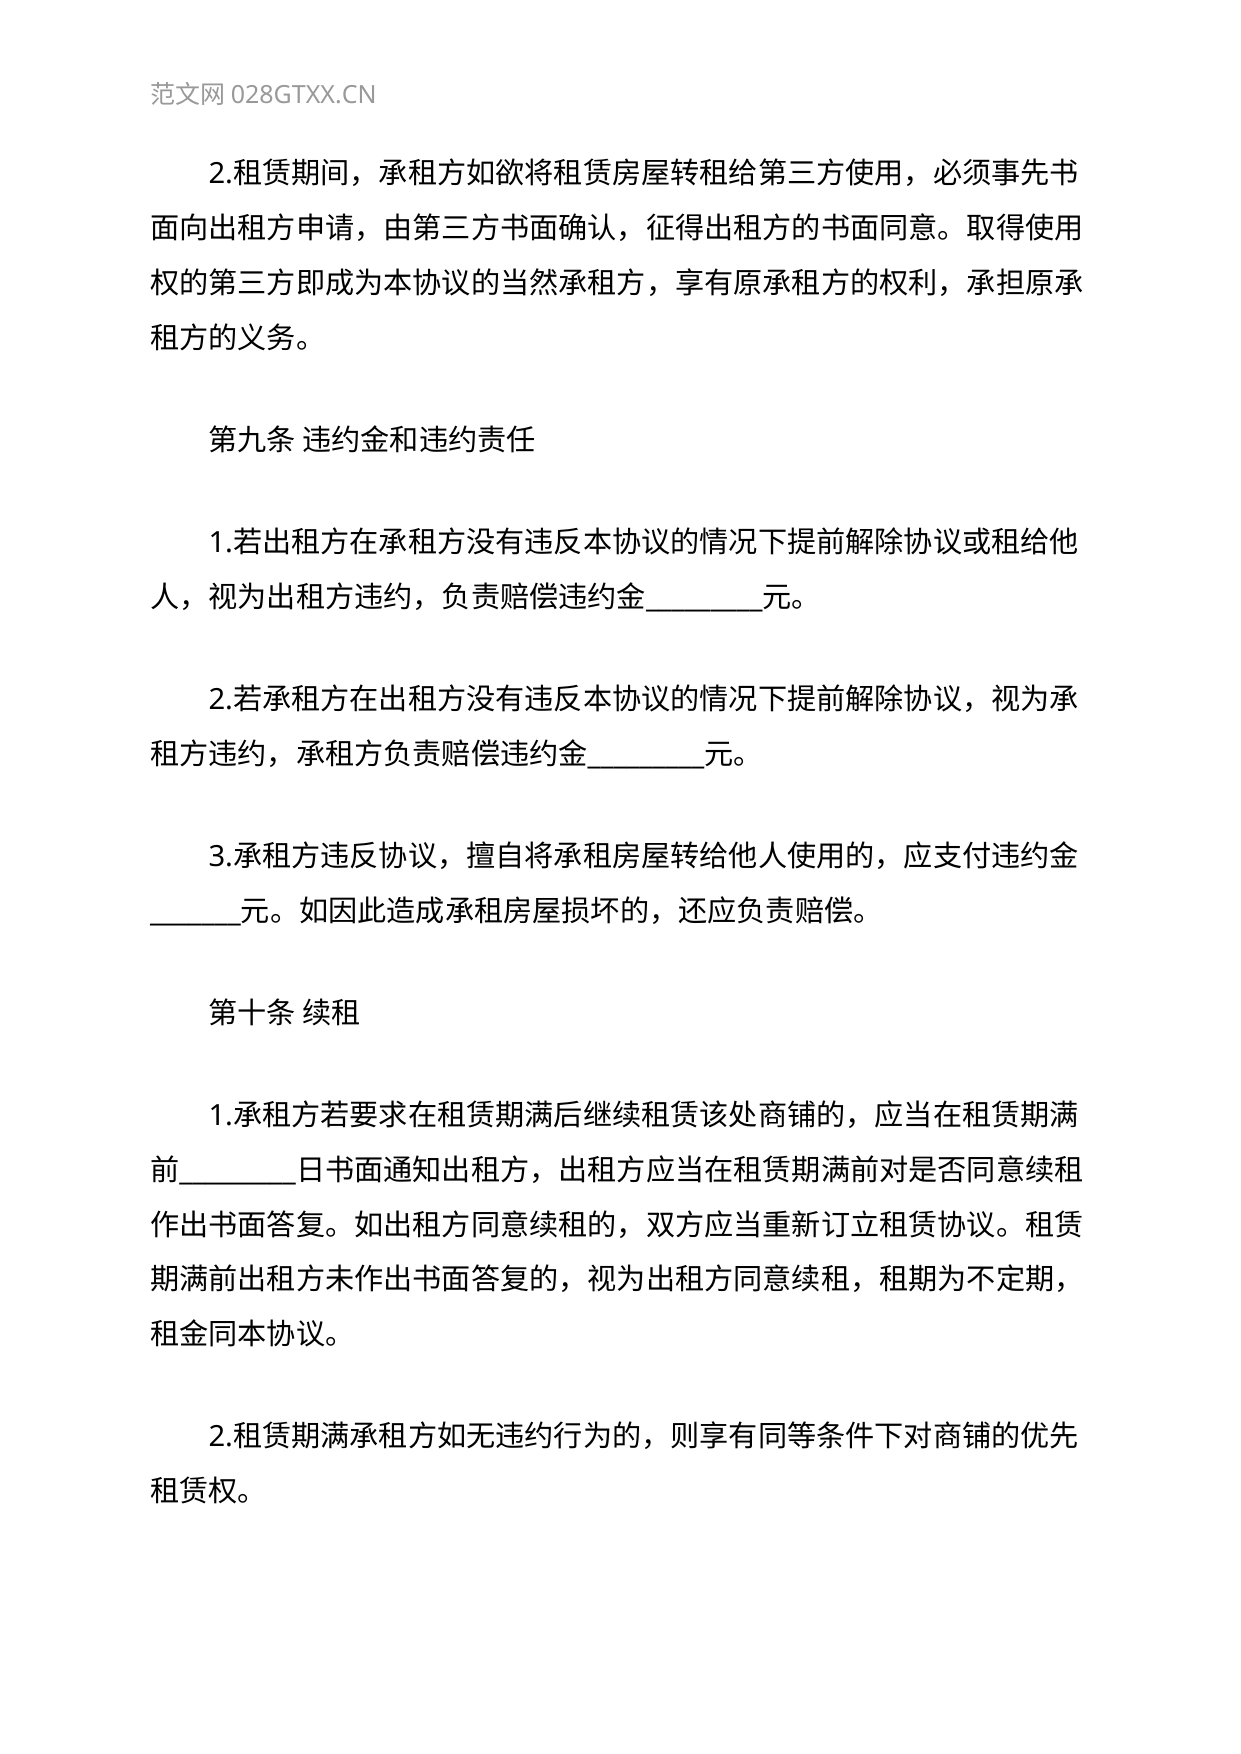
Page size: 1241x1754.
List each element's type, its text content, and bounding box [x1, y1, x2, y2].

text 2.租赁期满承租方如无违约行为的，则享有同等条件下对商铺的优先租赁权。 [150, 1413, 1090, 1510]
text 2.租赁期间，承租方如欲将租赁房屋转租给第三方使用，必须事先书面向出租方申请，由第三方书面确认，征得出租方的书面同意。取得使用权的第三方即成为本协议的当然承租方，享有原承租方的权利，承担原承租方的义务。 [150, 150, 1090, 357]
text 第十条 续租 [150, 989, 1090, 1032]
text 第九条 违约金和违约责任 [150, 417, 1090, 459]
text 1.承租方若要求在租赁期满后继续租赁该处商铺的，应当在租赁期满前_________日书面通知出租方，出租方应当在租赁期满前对是否同意续租作出书面答复。如出租方同意续租的，双方应当重新订立租赁协议。租赁期满前出租方未作出书面答复的，视为出租方同意续租，租期为不定期，租金同本协议。 [150, 1091, 1090, 1353]
text 2.若承租方在出租方没有违反本协议的情况下提前解除协议，视为承租方违约，承租方负责赔偿违约金_________元。 [150, 675, 1090, 773]
text 1.若出租方在承租方没有违反本协议的情况下提前解除协议或租给他人，视为出租方违约，负责赔偿违约金_________元。 [150, 518, 1090, 616]
text 3.承租方违反协议，擅自将承租房屋转给他人使用的，应支付违约金_______元。如因此造成承租房屋损坏的，还应负责赔偿。 [150, 832, 1090, 930]
